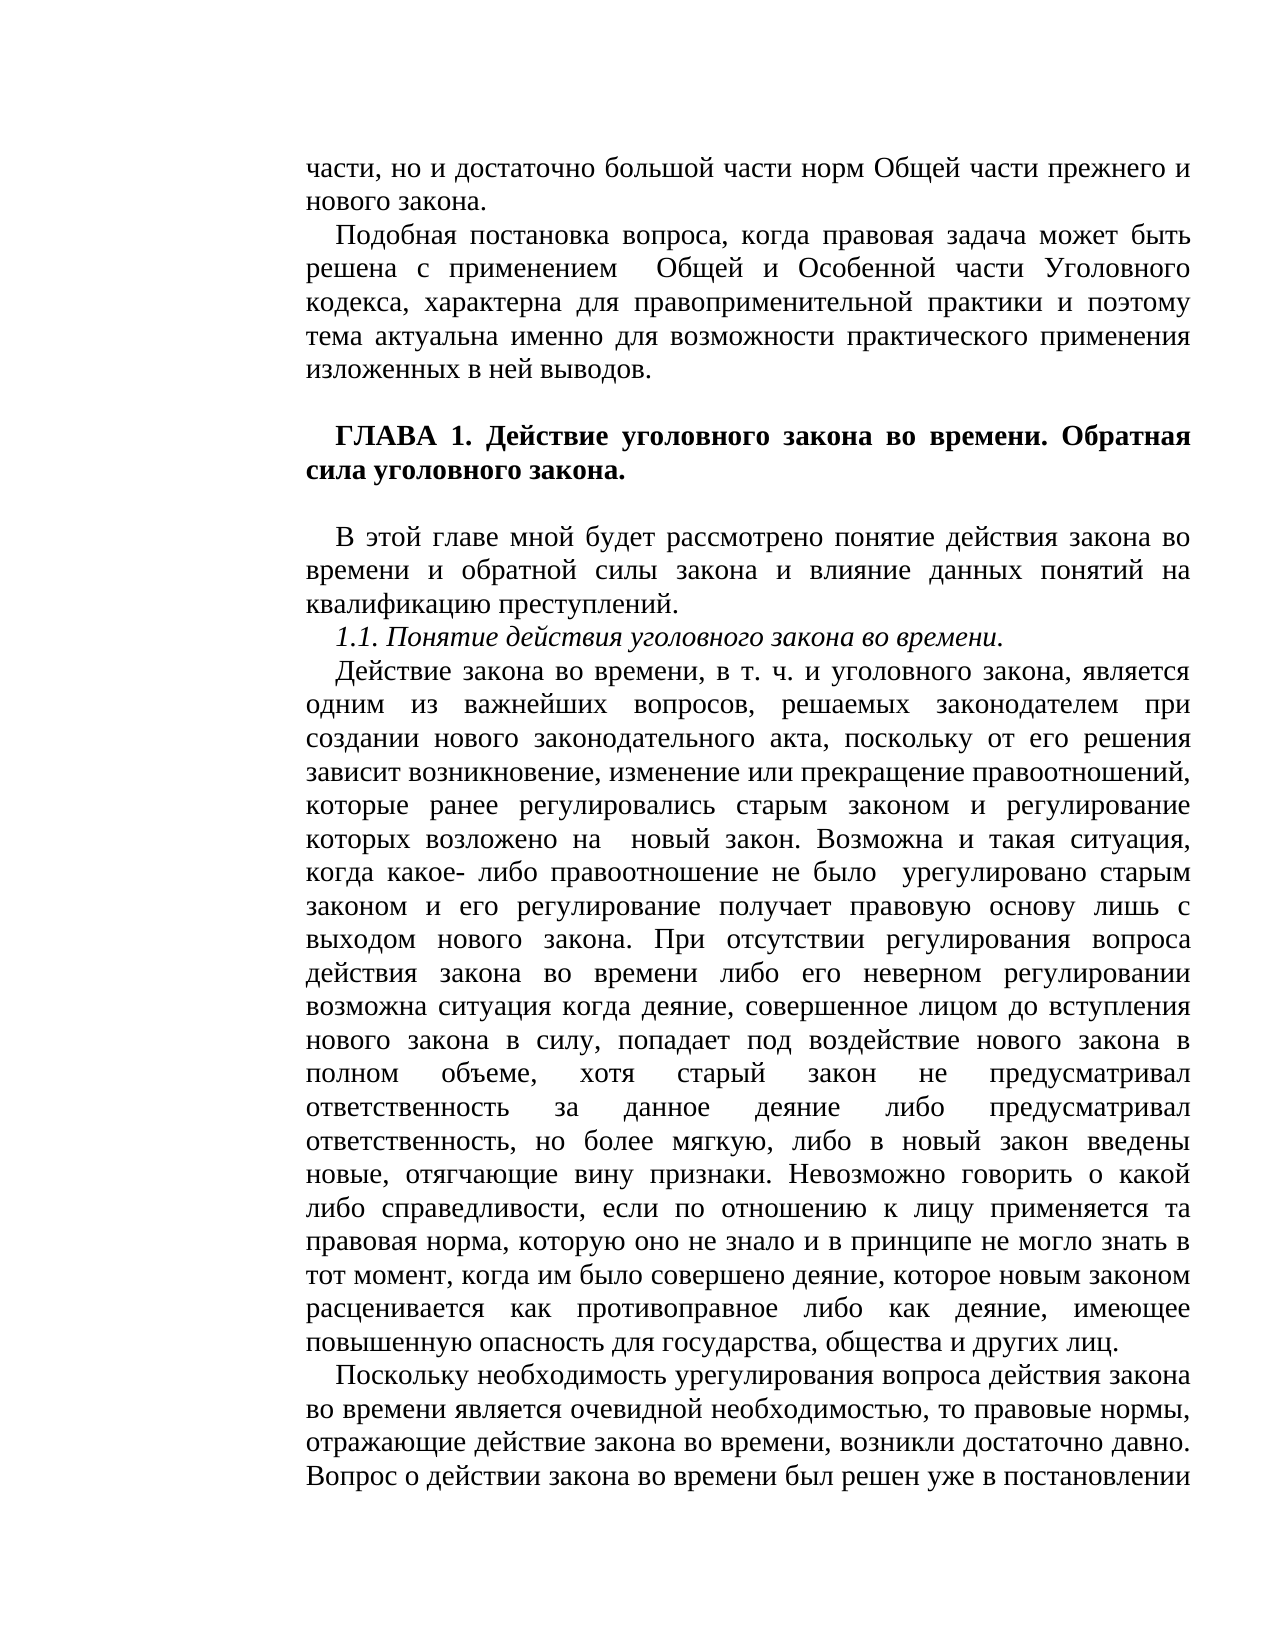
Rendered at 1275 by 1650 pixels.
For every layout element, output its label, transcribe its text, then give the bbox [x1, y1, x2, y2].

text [306, 150, 1192, 217]
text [306, 1357, 1192, 1492]
text ГЛАВА 1. Действие уголовного закона во времени. Обратная сила уголовного закона. [306, 418, 1192, 485]
text Действие закона во времени, в т. ч. и уголовного закона, является одним из важнейших вопросов, решаемых законодателем при создании нового законодательного акта, поскольку от его решения зависит возникновение, изменение или прекращение правоотношений, которые ранее регулировались старым законом и регулирование которых возложено на новый закон. Возможна и такая ситуация, когда какое- либо правоотношение не было урегулировано старым законом и его регулирование получает правовую основу лишь с выходом нового закона. При отсутствии регулирования вопроса действия закона во времени либо его неверном регулировании возможна ситуация когда деяние, совершенное лицом до вступления нового закона в силу, попадает под воздействие нового закона в полном объеме, хотя старый закон не предусматривал ответственность за данное деяние либо предусматривал ответственность, но более мягкую, либо в новый закон введены новые, отягчающие вину признаки. Невозможно говорить о какой либо справедливости, если по отношению к лицу применяется та правовая норма, которую оно не знало и в принципе не могло знать в тот момент, когда им было совершено деяние, которое новым законом расценивается как противоправное либо как деяние, имеющее повышенную опасность для государства, общества и других лиц. [306, 653, 1192, 1357]
text В этой главе мной будет рассмотрено понятие действия закона во времени и обратной силы закона и влияние данных понятий на квалификацию преступлений. [306, 519, 1192, 619]
text Подобная постановка вопроса, когда правовая задача может быть решена с применением Общей и Особенной части Уголовного кодекса, характерна для правоприменительной практики и поэтому тема актуальна именно для возможности практического применения изложенных в ней выводов. [306, 217, 1192, 385]
text 1.1. Понятие действия уголовного закона во времени. [306, 619, 1192, 653]
